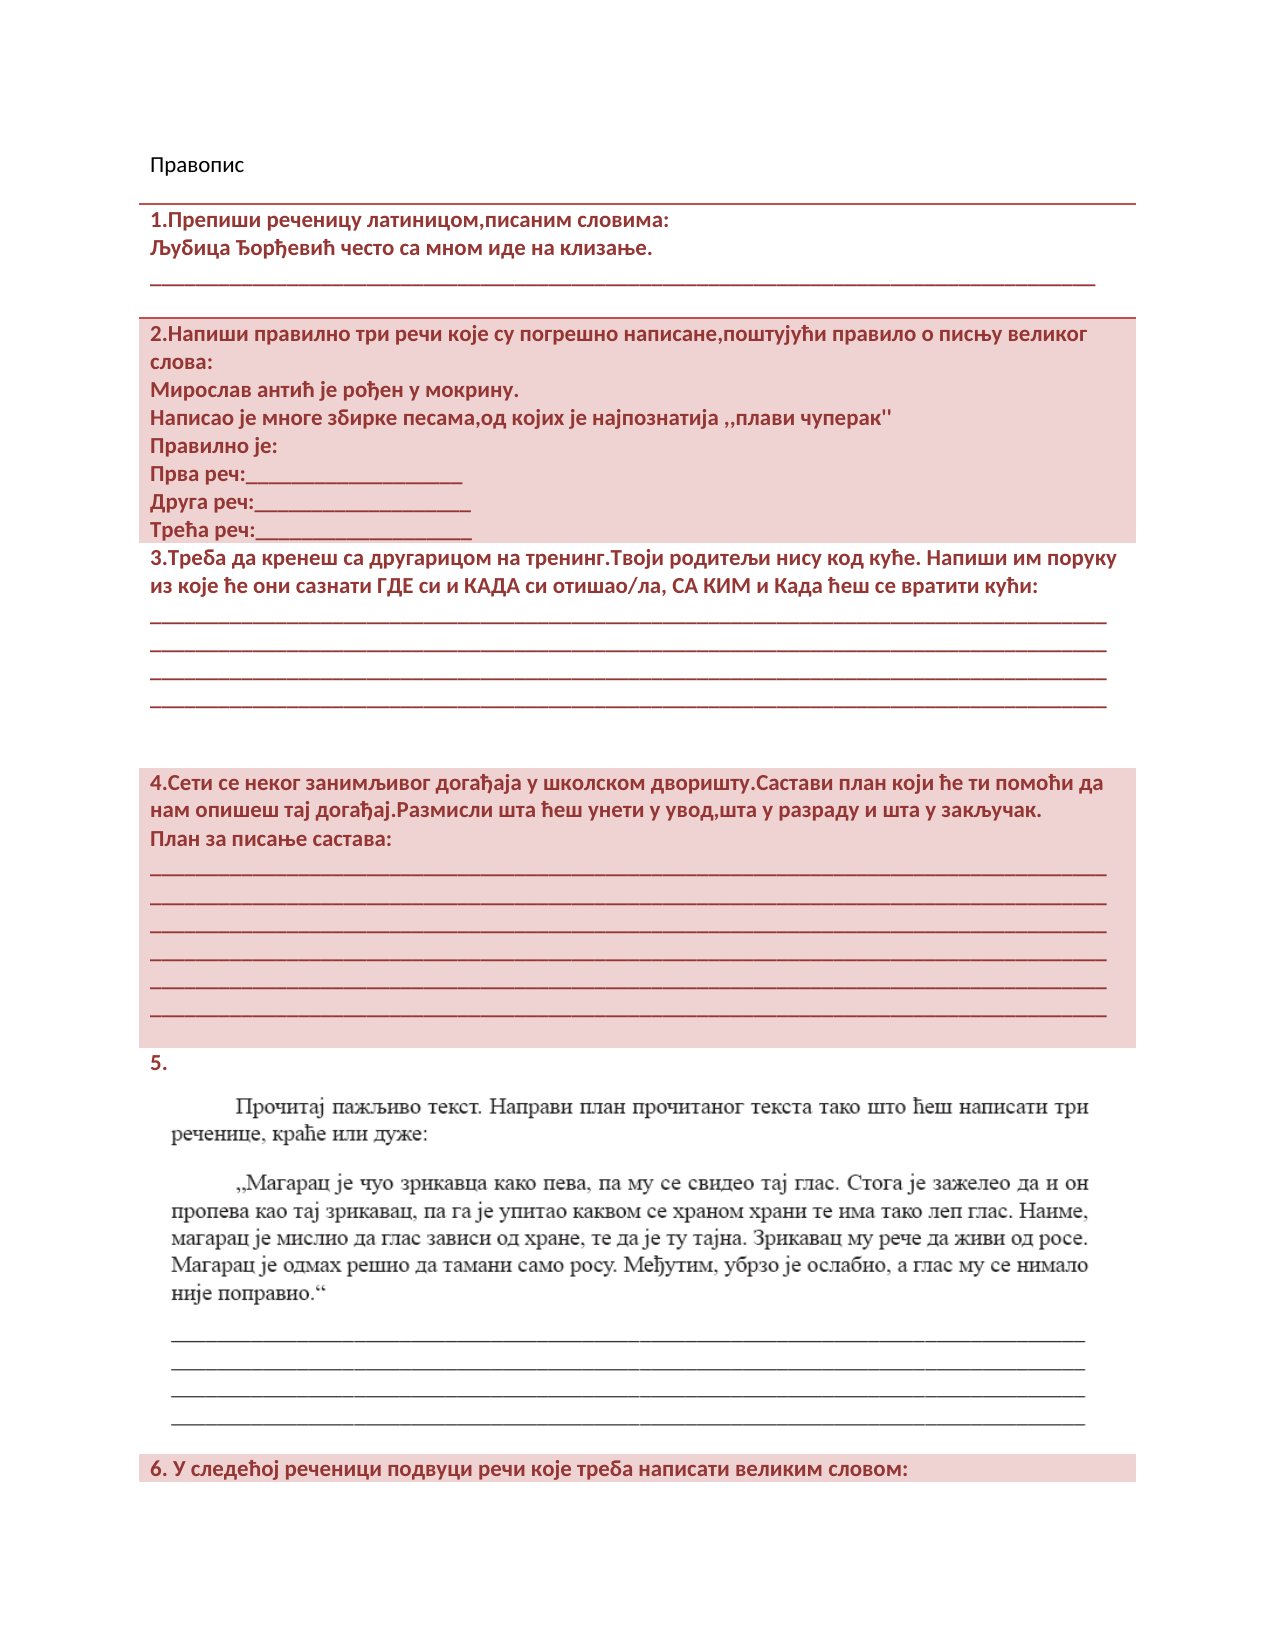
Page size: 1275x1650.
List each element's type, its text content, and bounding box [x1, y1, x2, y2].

table_cell 3.Треба да кренеш са другарицом на тренинг.Твоји родитељи нису код куће. Напиши им поруку из које ће они сазнати ГДЕ си и КАДА си отишао/ла, СА КИМ и Када ћеш се вратити кући: ____________________________________________________________________________________ ____________________________________________________________________________________ ____________________________________________________________________________________ ____________________________________________________________________________________ [139, 544, 1136, 768]
table_cell 4.Сети се неког занимљивог догађаја у школском дворишту.Састави план који ће ти помоћи да нам опишеш тај догађај.Размисли шта ћеш унети у увод,шта у разраду и шта у закључак. План за писање састава: ____________________________________________________________________________________ ____________________________________________________________________________________ ____________________________________________________________________________________ ____________________________________________________________________________________ ____________________________________________________________________________________ ____________________________________________________________________________________ [139, 768, 1136, 1048]
table_cell 5. [139, 1048, 1136, 1454]
table_cell 2.Напиши правилно три речи које су погрешно написане,поштујући правило о писњу великог слова: Мирослав антић је рођен у мокрину. Написао је многе збирке песама,од којих је најпознатија ,,плави чуперак'' Правилно је: Прва реч:___________________ Друга реч:___________________ Трећа реч:___________________ [139, 319, 1136, 543]
text Правопис [150, 150, 1125, 178]
table_header 1.Препиши реченицу латиницом,писаним словима: Љубица Ђорђевић често са мном иде на клизање. ___________________________________________________________________________________ [139, 205, 1136, 317]
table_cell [139, 1454, 1136, 1482]
